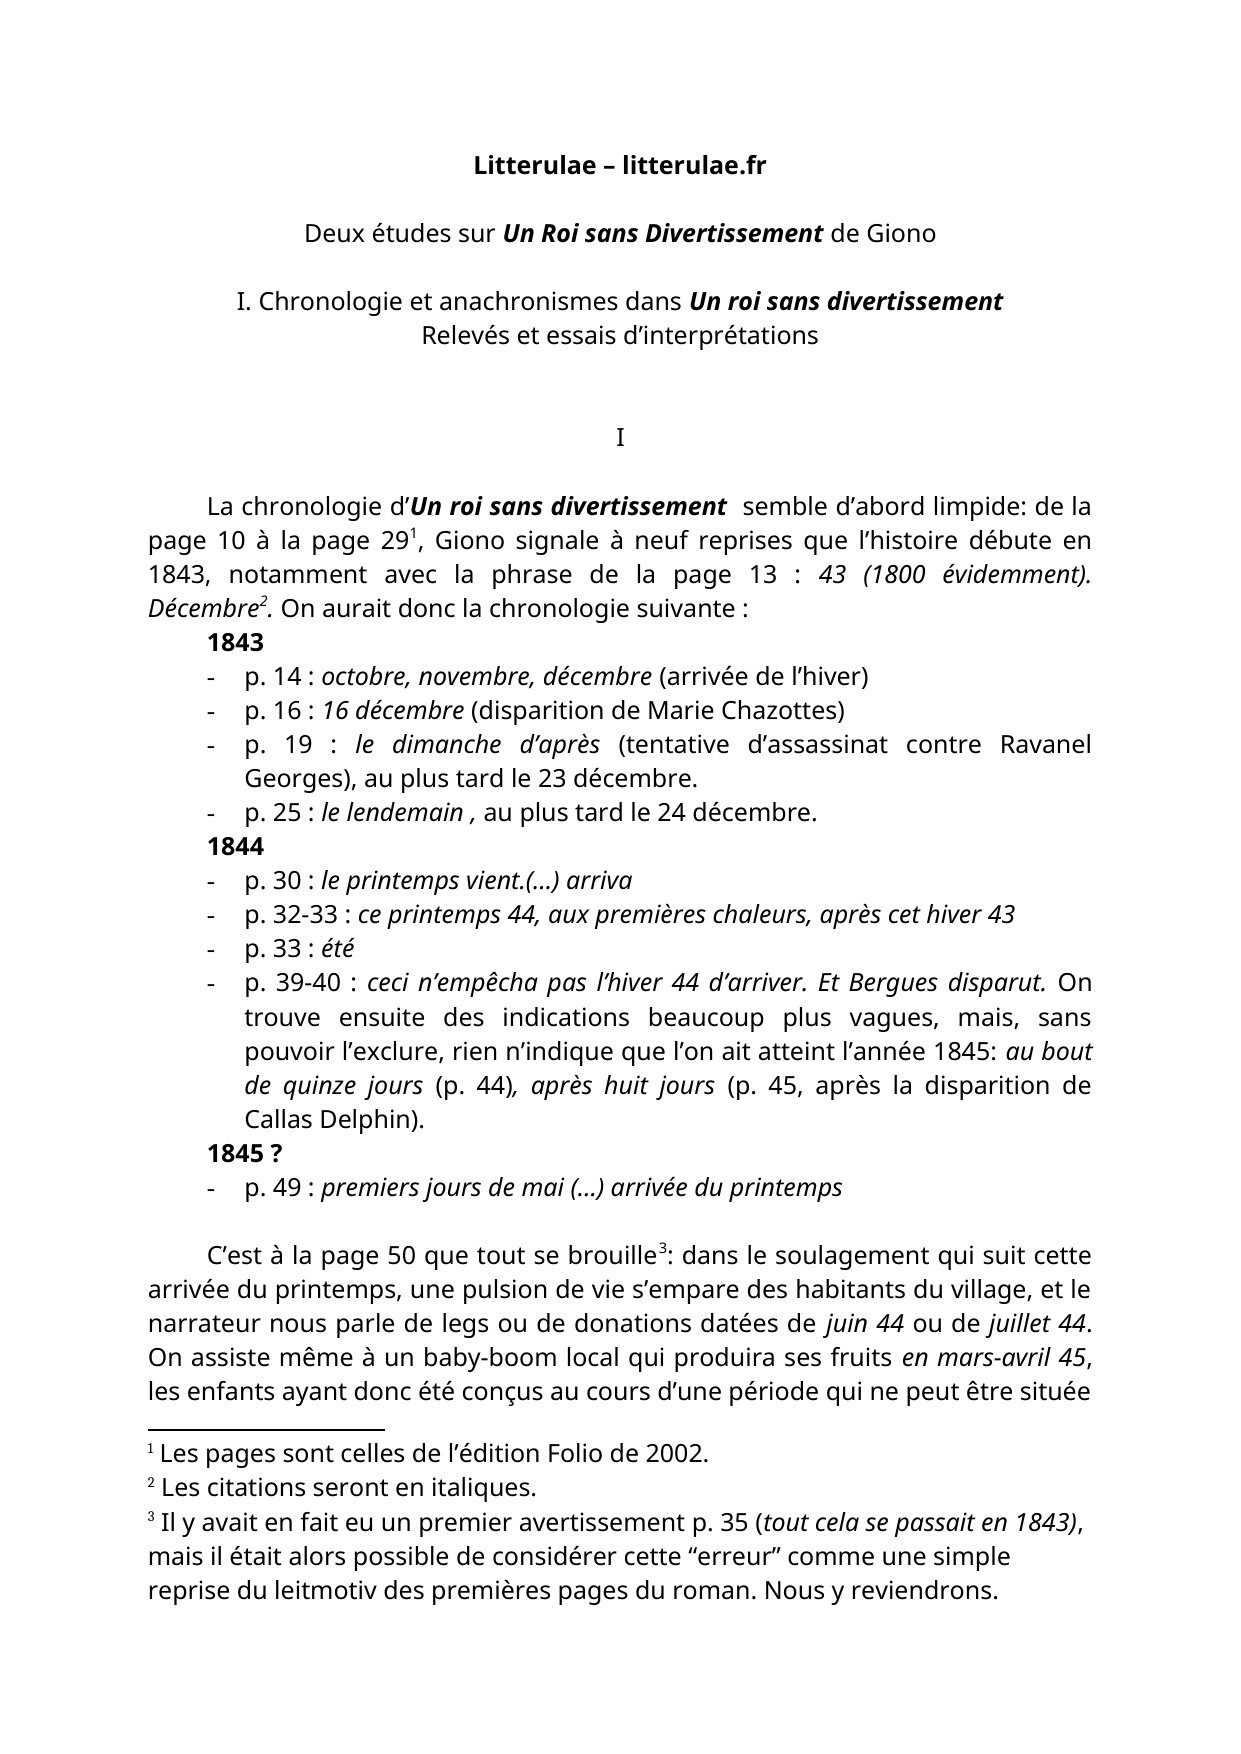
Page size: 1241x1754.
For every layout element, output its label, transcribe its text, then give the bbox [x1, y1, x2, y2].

text Deux études sur Un Roi sans Divertissement de Giono [148, 216, 1093, 250]
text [148, 1238, 1093, 1408]
list p. 39-40 : ceci n’empêcha pas l’hiver 44 d’arriver. Et Bergues disparut. On trouve ensuite des indications beaucoup plus vagues, mais, sans pouvoir l’exclure, rien n’indique que l’on ait atteint l’année 1845: au bout de quinze jours (p. 44), après huit jours (p. 45, après la disparition de Callas Delphin). [207, 965, 1093, 1135]
text Litterulae – litterulae.fr [148, 148, 1093, 182]
list p. 16 : 16 décembre (disparition de Marie Chazottes) [207, 693, 1093, 727]
text 1843 [148, 624, 1093, 658]
list p. 32-33 : ce printemps 44, aux premières chaleurs, après cet hiver 43 [207, 897, 1093, 931]
text 1845 ? [148, 1135, 1093, 1169]
list p. 30 : le printemps vient.(…) arriva [207, 863, 1093, 897]
list p. 25 : le lendemain , au plus tard le 24 décembre. [207, 795, 1093, 829]
text La chronologie d’Un roi sans divertissement semble d’abord limpide: de la page 10 à la page 29, Giono signale à neuf reprises que l’histoire débute en 1843, notamment avec la phrase de la page 13 : 43 (1800 évidemment). Décembre. On aurait donc la chronologie suivante : [148, 488, 1093, 624]
list p. 33 : été [207, 931, 1093, 965]
text 1844 [148, 829, 1093, 863]
text I. Chronologie et anachronismes dans Un roi sans divertissement [148, 284, 1093, 318]
text I [148, 420, 1093, 454]
list p. 14 : octobre, novembre, décembre (arrivée de l’hiver) [207, 658, 1093, 693]
list p. 49 : premiers jours de mai (…) arrivée du printemps [207, 1169, 1093, 1203]
text Relevés et essais d’interprétations [148, 318, 1093, 352]
list p. 19 : le dimanche d’après (tentative d’assassinat contre Ravanel Georges), au plus tard le 23 décembre. [207, 727, 1093, 795]
